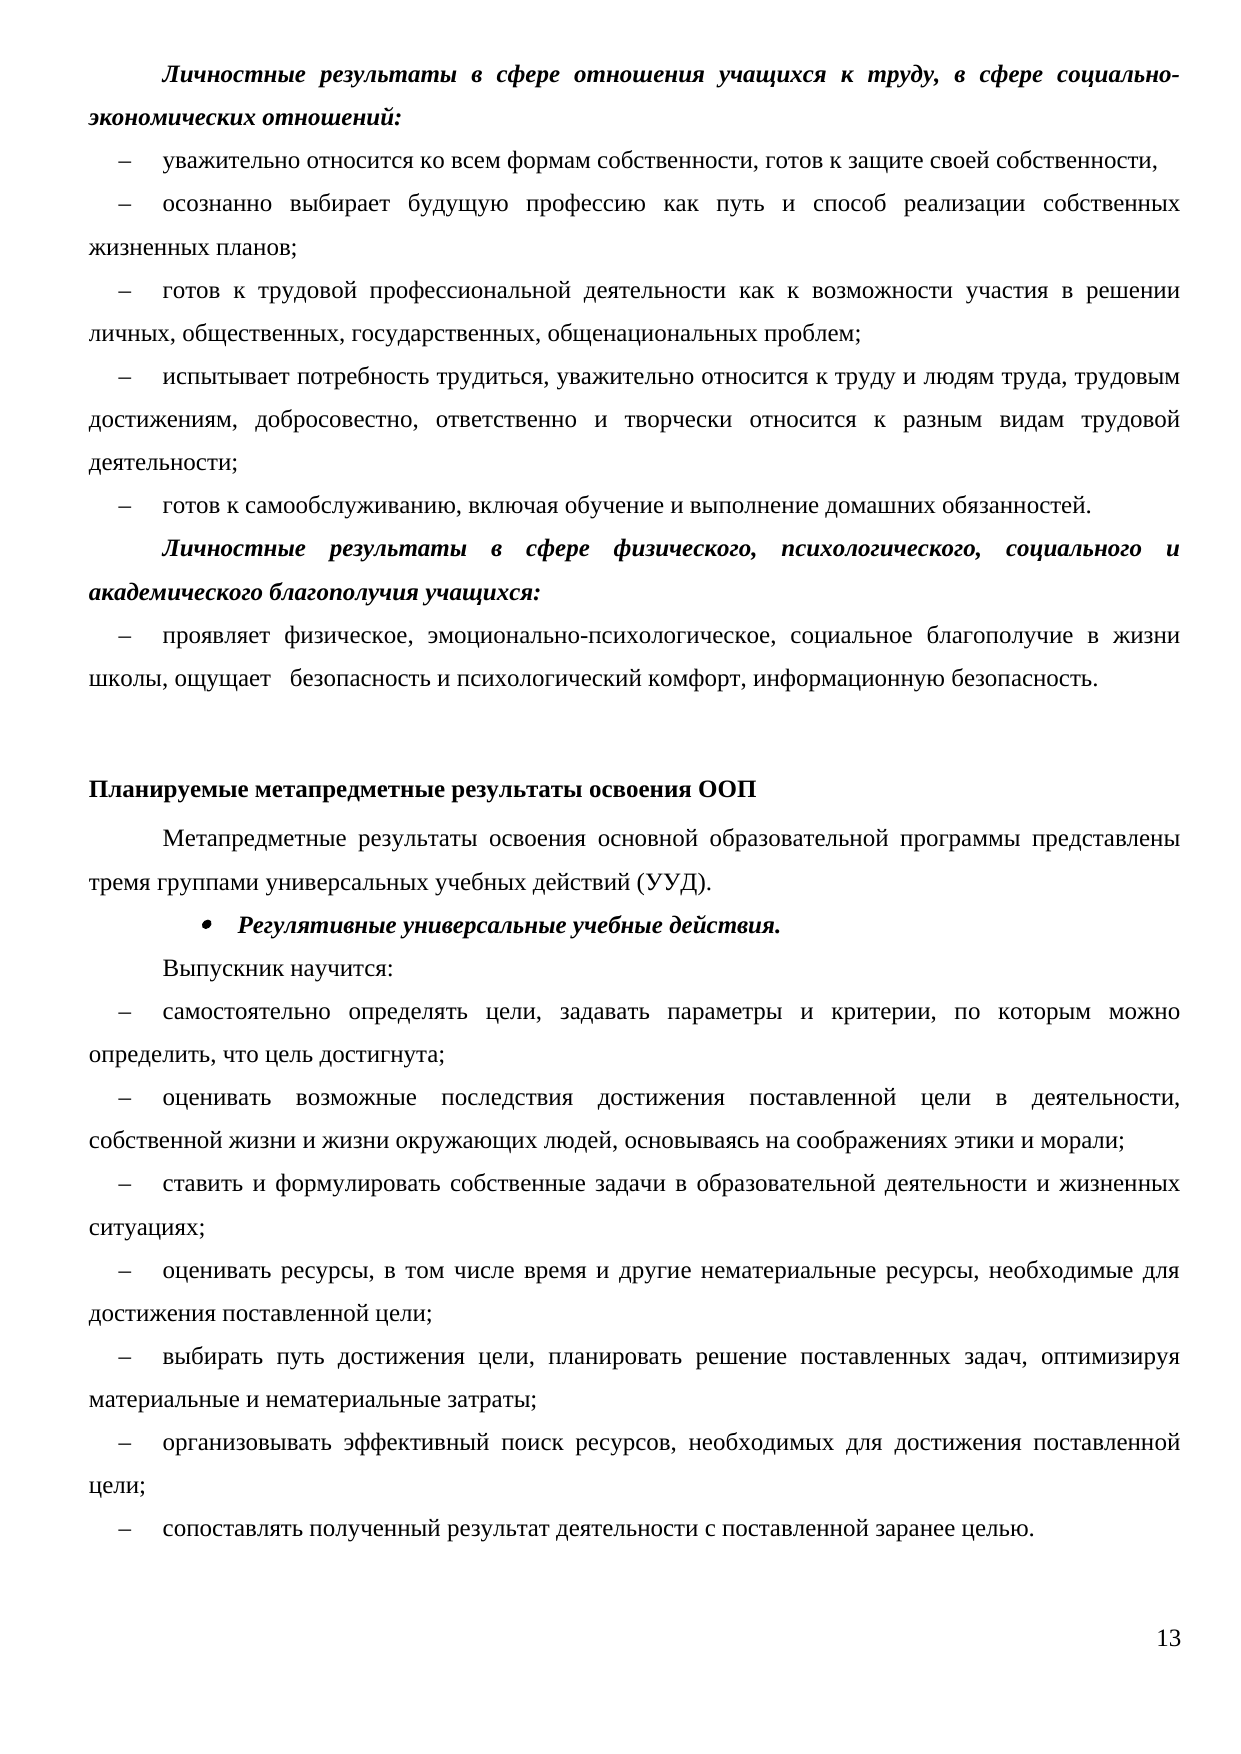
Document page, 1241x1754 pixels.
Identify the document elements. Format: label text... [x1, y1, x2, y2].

list ставить и формулировать собственные задачи в образовательной деятельности и жизненных ситуациях; [89, 1168, 1181, 1240]
list оценивать возможные последствия достижения поставленной цели в деятельности, собственной жизни и жизни окружающих людей, основываясь на соображениях этики и морали; [89, 1082, 1181, 1154]
text Выпускник научится: [89, 953, 1181, 982]
list сопоставлять полученный результат деятельности с поставленной заранее целью. [89, 1513, 1181, 1542]
list проявляет физическое, эмоционально-психологическое, социальное благополучие в жизни школы, ощущает безопасность и психологический комфорт, информационную безопасность. [89, 620, 1181, 692]
list готов к самообслуживанию, включая обучение и выполнение домашних обязанностей. [89, 490, 1181, 519]
list уважительно относится ко всем формам собственности, готов к защите своей собственности, [89, 145, 1181, 174]
list Регулятивные универсальные учебные действия. [200, 910, 1181, 938]
list самостоятельно определять цели, задавать параметры и критерии, по которым можно определить, что цель достигнута; [89, 996, 1181, 1068]
list оценивать ресурсы, в том числе время и другие нематериальные ресурсы, необходимые для достижения поставленной цели; [89, 1255, 1181, 1327]
text Метапредметные результаты освоения основной образовательной программы представлены тремя группами универсальных учебных действий (УУД). [89, 823, 1181, 895]
text Планируемые метапредметные результаты освоения ООП [89, 774, 1181, 803]
list организовывать эффективный поиск ресурсов, необходимых для достижения поставленной цели; [89, 1427, 1181, 1499]
list осознанно выбирает будущую профессию как путь и способ реализации собственных жизненных планов; [89, 188, 1181, 260]
list готов к трудовой профессиональной деятельности как к возможности участия в решении личных, общественных, государственных, общенациональных проблем; [89, 275, 1181, 347]
text Личностные результаты в сфере физического, психологического, социального и академического благополучия учащихся: [89, 533, 1181, 605]
list испытывает потребность трудиться, уважительно относится к труду и людям труда, трудовым достижениям, добросовестно, ответственно и творчески относится к разным видам трудовой деятельности; [89, 361, 1181, 476]
list выбирать путь достижения цели, планировать решение поставленных задач, оптимизируя материальные и нематериальные затраты; [89, 1341, 1181, 1413]
text Личностные результаты в сфере отношения учащихся к труду, в сфере социально-экономических отношений: [89, 59, 1181, 131]
